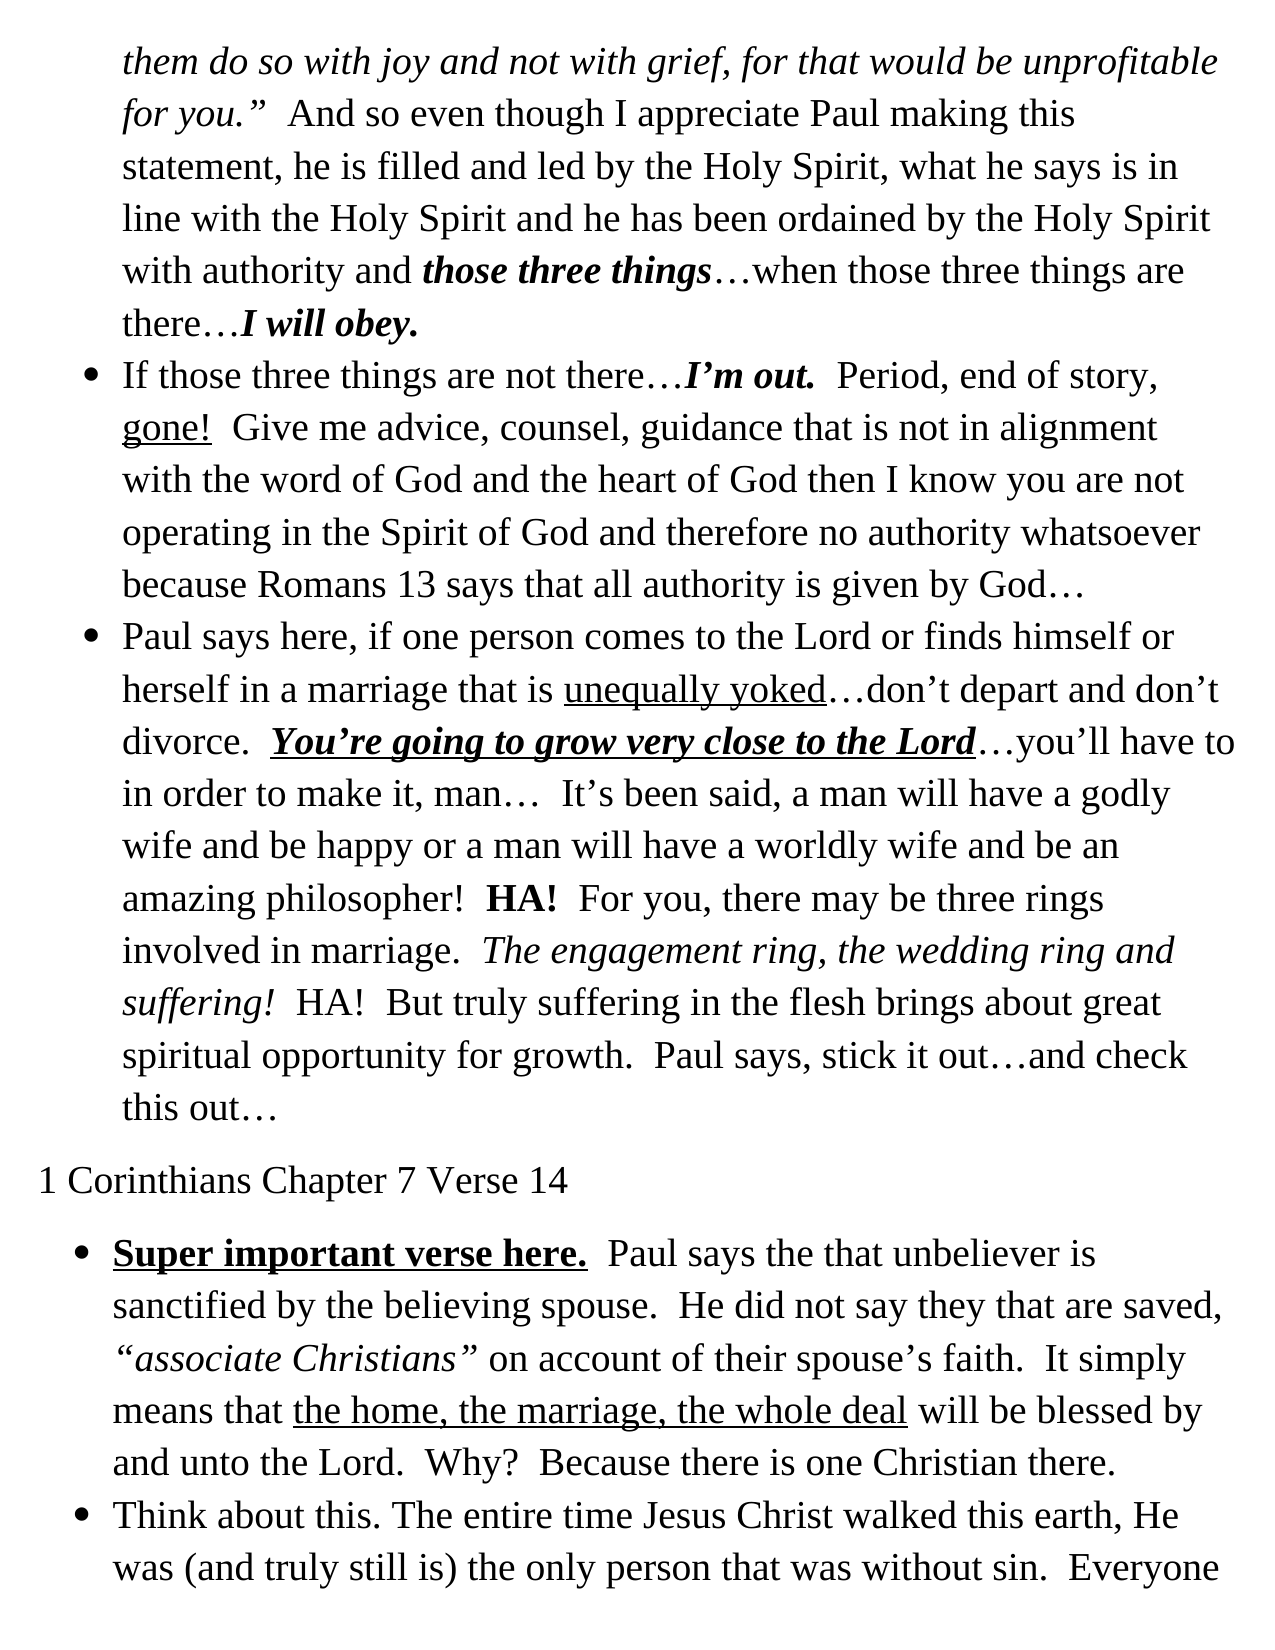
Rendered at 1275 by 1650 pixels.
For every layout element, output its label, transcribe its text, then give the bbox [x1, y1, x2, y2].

text 1 Corinthians Chapter 7 Verse 14 [37, 1156, 1237, 1202]
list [84, 37, 1237, 344]
list If those three things are not there…I’m out. Period, end of story, gone! Give me advice, counsel, guidance that is not in alignment with the word of God and the heart of God then I know you are not operating in the Spirit of God and therefore no authority whatsoever because Romans 13 says that all authority is given by God… [84, 351, 1237, 606]
list Super important verse here. Paul says the that unbeliever is sanctified by the believing spouse. He did not say they that are saved, “associate Christians” on account of their spouse’s faith. It simply means that the home, the marriage, the whole deal will be blessed by and unto the Lord. Why? Because there is one Christian there. [75, 1229, 1237, 1484]
list Paul says here, if one person comes to the Lord or finds himself or herself in a marriage that is unequally yoked…don’t depart and don’t divorce. You’re going to grow very close to the Lord…you’ll have to in order to make it, man… It’s been said, a man will have a godly wife and be happy or a man will have a worldly wife and be an amazing philosopher! HA! For you, there may be three rings involved in marriage. The engagement ring, the wedding ring and suffering! HA! But truly suffering in the flesh brings about great spiritual opportunity for growth. Paul says, stick it out…and check this out… [84, 613, 1237, 1129]
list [75, 1491, 1237, 1589]
